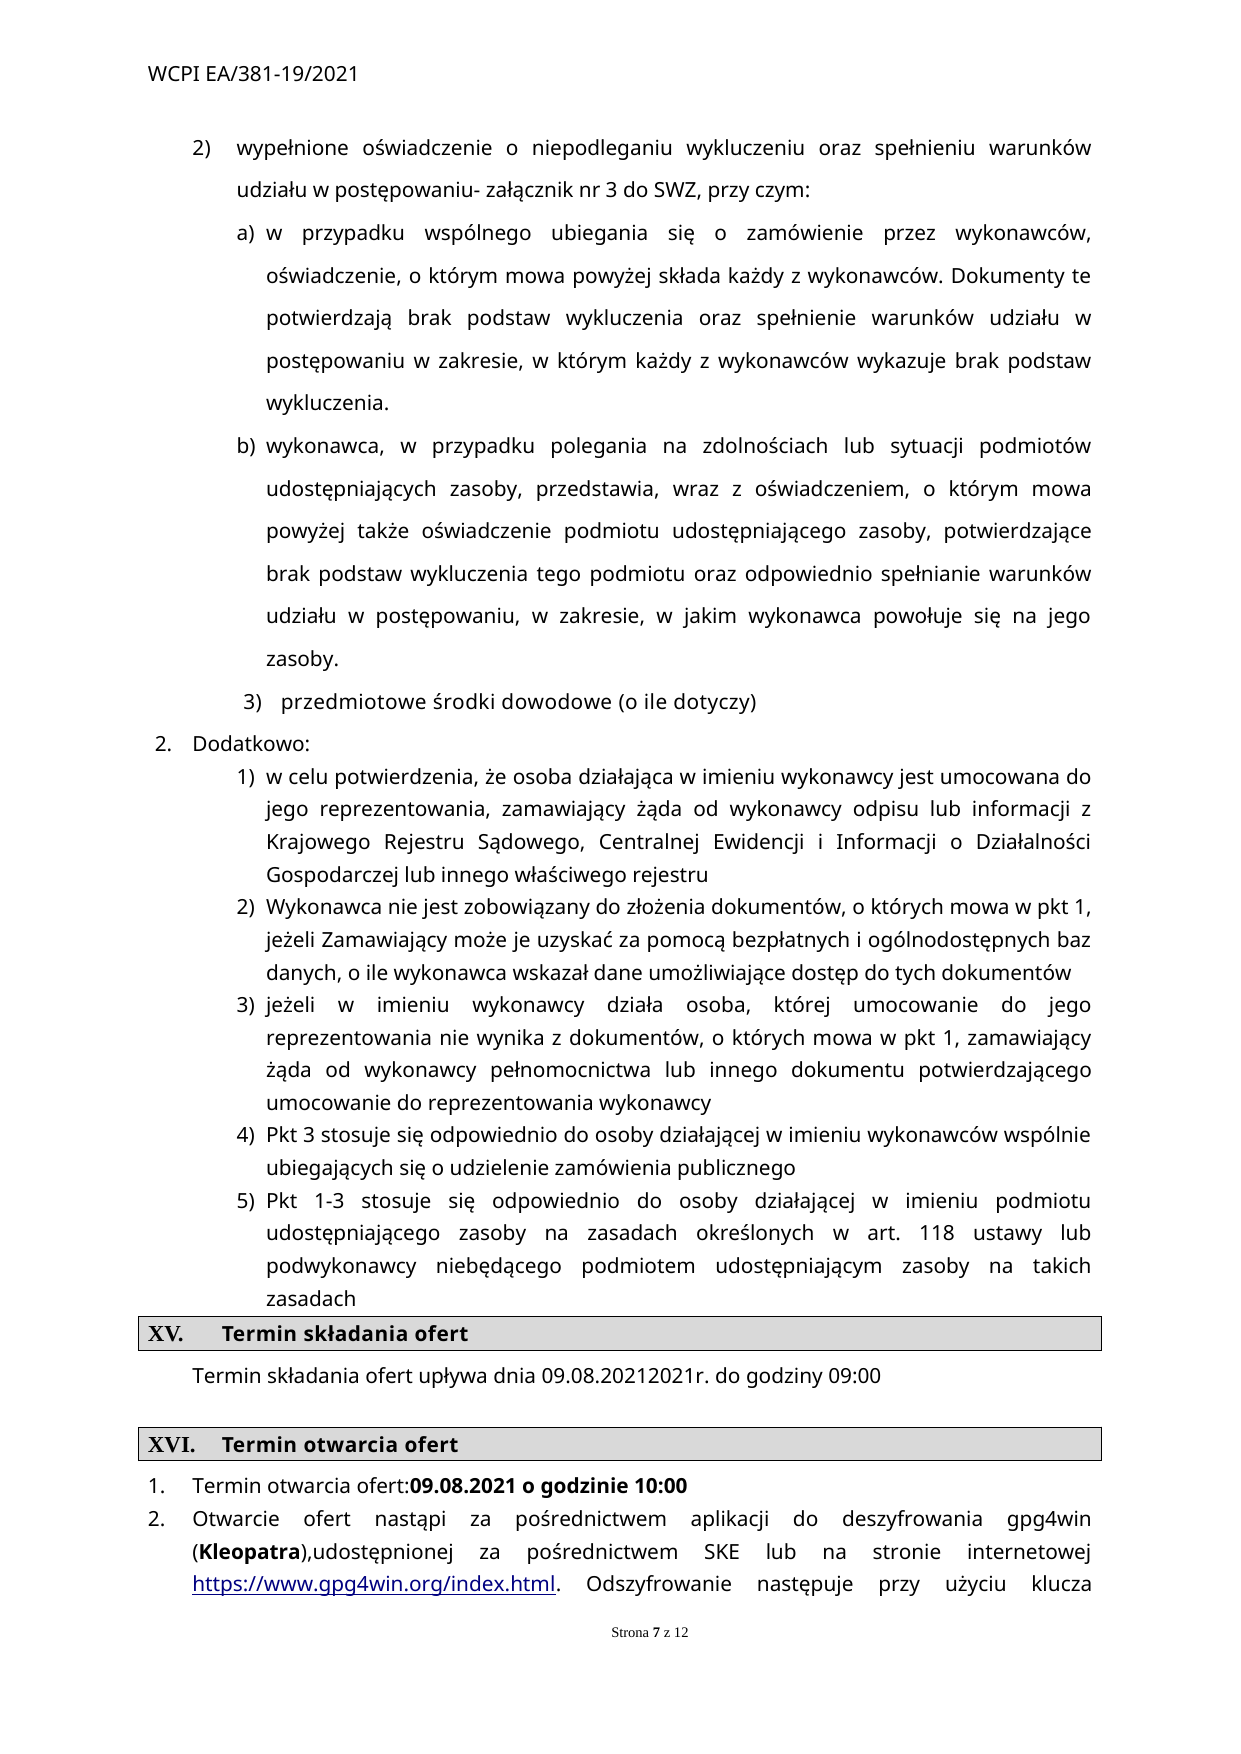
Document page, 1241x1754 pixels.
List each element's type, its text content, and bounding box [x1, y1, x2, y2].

subtitle Termin otwarcia ofert [139, 1428, 1101, 1460]
list Termin otwarcia ofert:09.08.2021 o godzinie 10:00 [148, 1472, 1092, 1500]
list Pkt 3 stosuje się odpowiednio do osoby działającej w imieniu wykonawców wspólnie ubiegających się o udzielenie zamówienia publicznego [236, 1121, 1092, 1182]
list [148, 1504, 1092, 1598]
list Dodatkowo: [154, 729, 1092, 758]
list Wykonawca nie jest zobowiązany do złożenia dokumentów, o których mowa w pkt 1, jeżeli Zamawiający może je uzyskać za pomocą bezpłatnych i ogólnodostępnych baz danych, o ile wykonawca wskazał dane umożliwiające dostęp do tych dokumentów [236, 892, 1092, 986]
list wykonawca, w przypadku polegania na zdolnościach lub sytuacji podmiotów udostępniających zasoby, przedstawia, wraz z oświadczeniem, o którym mowa powyżej także oświadczenie podmiotu udostępniającego zasoby, potwierdzające brak podstaw wykluczenia tego podmiotu oraz odpowiednio spełnianie warunków udziału w postępowaniu, w zakresie, w jakim wykonawca powołuje się na jego zasoby. [236, 431, 1092, 673]
list przedmiotowe środki dowodowe (o ile dotyczy) [243, 687, 1092, 715]
list jeżeli w imieniu wykonawcy działa osoba, której umocowanie do jego reprezentowania nie wynika z dokumentów, o których mowa w pkt 1, zamawiający żąda od wykonawcy pełnomocnictwa lub innego dokumentu potwierdzającego umocowanie do reprezentowania wykonawcy [236, 990, 1092, 1116]
list w celu potwierdzenia, że osoba działająca w imieniu wykonawcy jest umocowana do jego reprezentowania, zamawiający żąda od wykonawcy odpisu lub informacji z Krajowego Rejestru Sądowego, Centralnej Ewidencji i Informacji o Działalności Gospodarczej lub innego właściwego rejestru [236, 762, 1092, 888]
list w przypadku wspólnego ubiegania się o zamówienie przez wykonawców, oświadczenie, o którym mowa powyżej składa każdy z wykonawców. Dokumenty te potwierdzają brak podstaw wykluczenia oraz spełnienie warunków udziału w postępowaniu w zakresie, w którym każdy z wykonawców wykazuje brak podstaw wykluczenia. [236, 218, 1092, 417]
list Pkt 1-3 stosuje się odpowiednio do osoby działającej w imieniu podmiotu udostępniającego zasoby na zasadach określonych w art. 118 ustawy lub podwykonawcy niebędącego podmiotem udostępniającym zasoby na takich zasadach [236, 1186, 1092, 1312]
subtitle Termin składania ofert [139, 1317, 1101, 1350]
text Termin składania ofert upływa dnia 09.08.20212021r. do godziny 09:00 [192, 1361, 1092, 1390]
list wypełnione oświadczenie o niepodleganiu wykluczeniu oraz spełnieniu warunków udziału w postępowaniu- załącznik nr 3 do SWZ, przy czym: [192, 133, 1092, 204]
